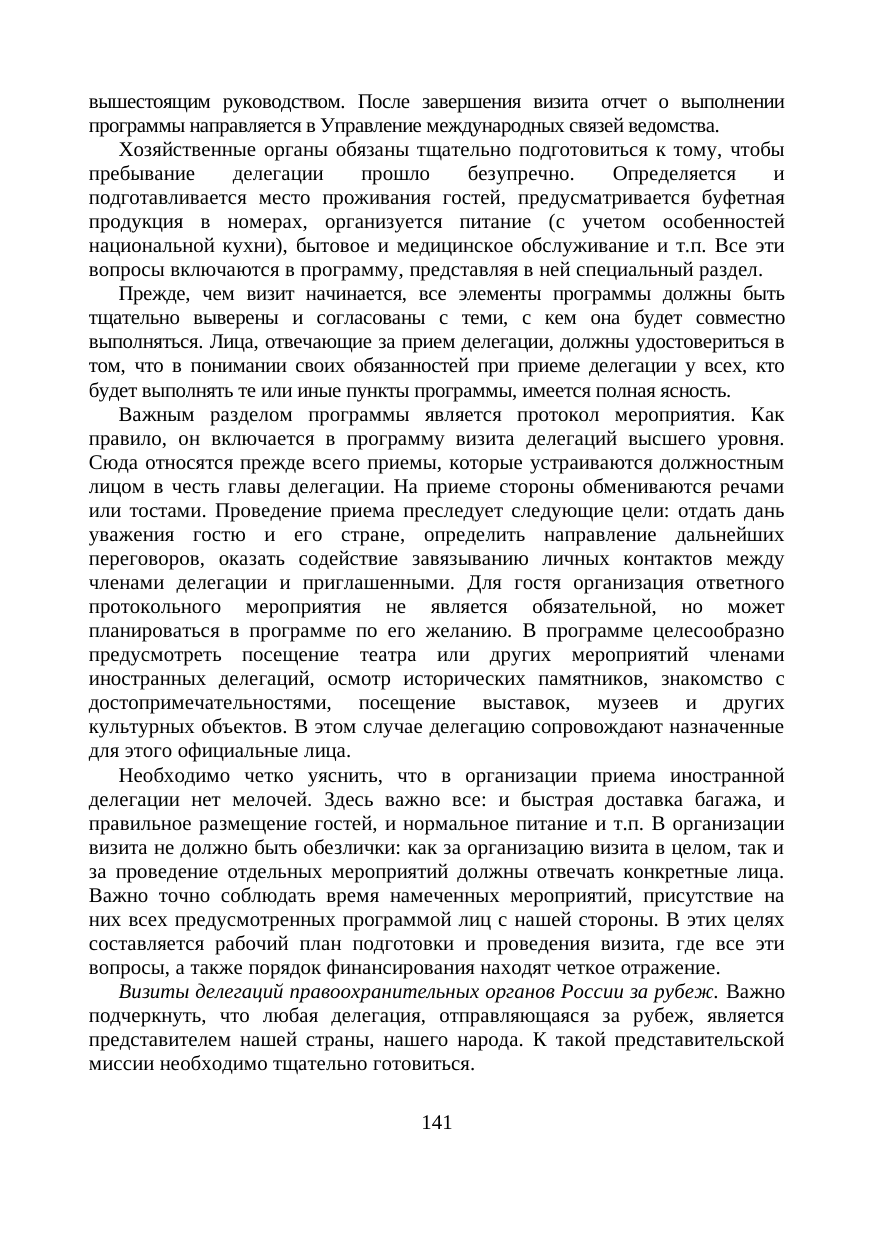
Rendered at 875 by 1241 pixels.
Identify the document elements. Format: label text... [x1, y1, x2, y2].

list Визиты делегаций правоохранительных органов России за рубеж. Важно подчеркнуть, что любая делегация, отправляющаяся за рубеж, является представителем нашей страны, нашего народа. К такой представительской миссии необходимо тщательно готовиться. [89, 979, 785, 1075]
list Необходимо четко уяснить, что в организации приема иностранной делегации нет мелочей. Здесь важно все: и быстрая доставка багажа, и правильное размещение гостей, и нормальное питание и т.п. В организации визита не должно быть обезлички: как за организацию визита в целом, так и за проведение отдельных мероприятий должны отвечать конкретные лица. Важно точно соблюдать время намеченных мероприятий, присутствие на них всех предусмотренных программой лиц с нашей стороны. В этих целях составляется рабочий план подготовки и проведения визита, где все эти вопросы, а также порядок финансирования находят четкое отражение. [89, 762, 785, 979]
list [89, 89, 785, 137]
list Важным разделом программы является протокол мероприятия. Как правило, он включается в программу визита делегаций высшего уровня. Сюда относятся прежде всего приемы, которые устраиваются должностным лицом в честь главы делегации. На приеме стороны обмениваются речами или тостами. Проведение приема преследует следующие цели: отдать дань уважения гостю и его стране, определить направление дальнейших переговоров, оказать содействие завязыванию личных контактов между членами делегации и приглашенными. Для гостя организация ответного протокольного мероприятия не является обязательной, но может планироваться в программе по его желанию. В программе целесообразно предусмотреть посещение театра или других мероприятий членами иностранных делегаций, осмотр исторических памятников, знакомство с достопримечательностями, посещение выставок, музеев и других культурных объектов. В этом случае делегацию сопровождают назначенные для этого официальные лица. [89, 401, 785, 762]
list Хозяйственные органы обязаны тщательно подготовиться к тому, чтобы пребывание делегации прошло безупречно. Определяется и подготавливается место проживания гостей, предусматривается буфетная продукция в номерах, организуется питание (с учетом особенностей национальной кухни), бытовое и медицинское обслуживание и т.п. Все эти вопросы включаются в программу, представляя в ней специальный раздел. [89, 137, 785, 281]
list Прежде, чем визит начинается, все элементы программы должны быть тщательно выверены и согласованы с теми, с кем она будет совместно выполняться. Лица, отвечающие за прием делегации, должны удостовериться в том, что в понимании своих обязанностей при приеме делегации у всех, кто будет выполнять те или иные пункты программы, имеется полная ясность. [89, 281, 785, 401]
